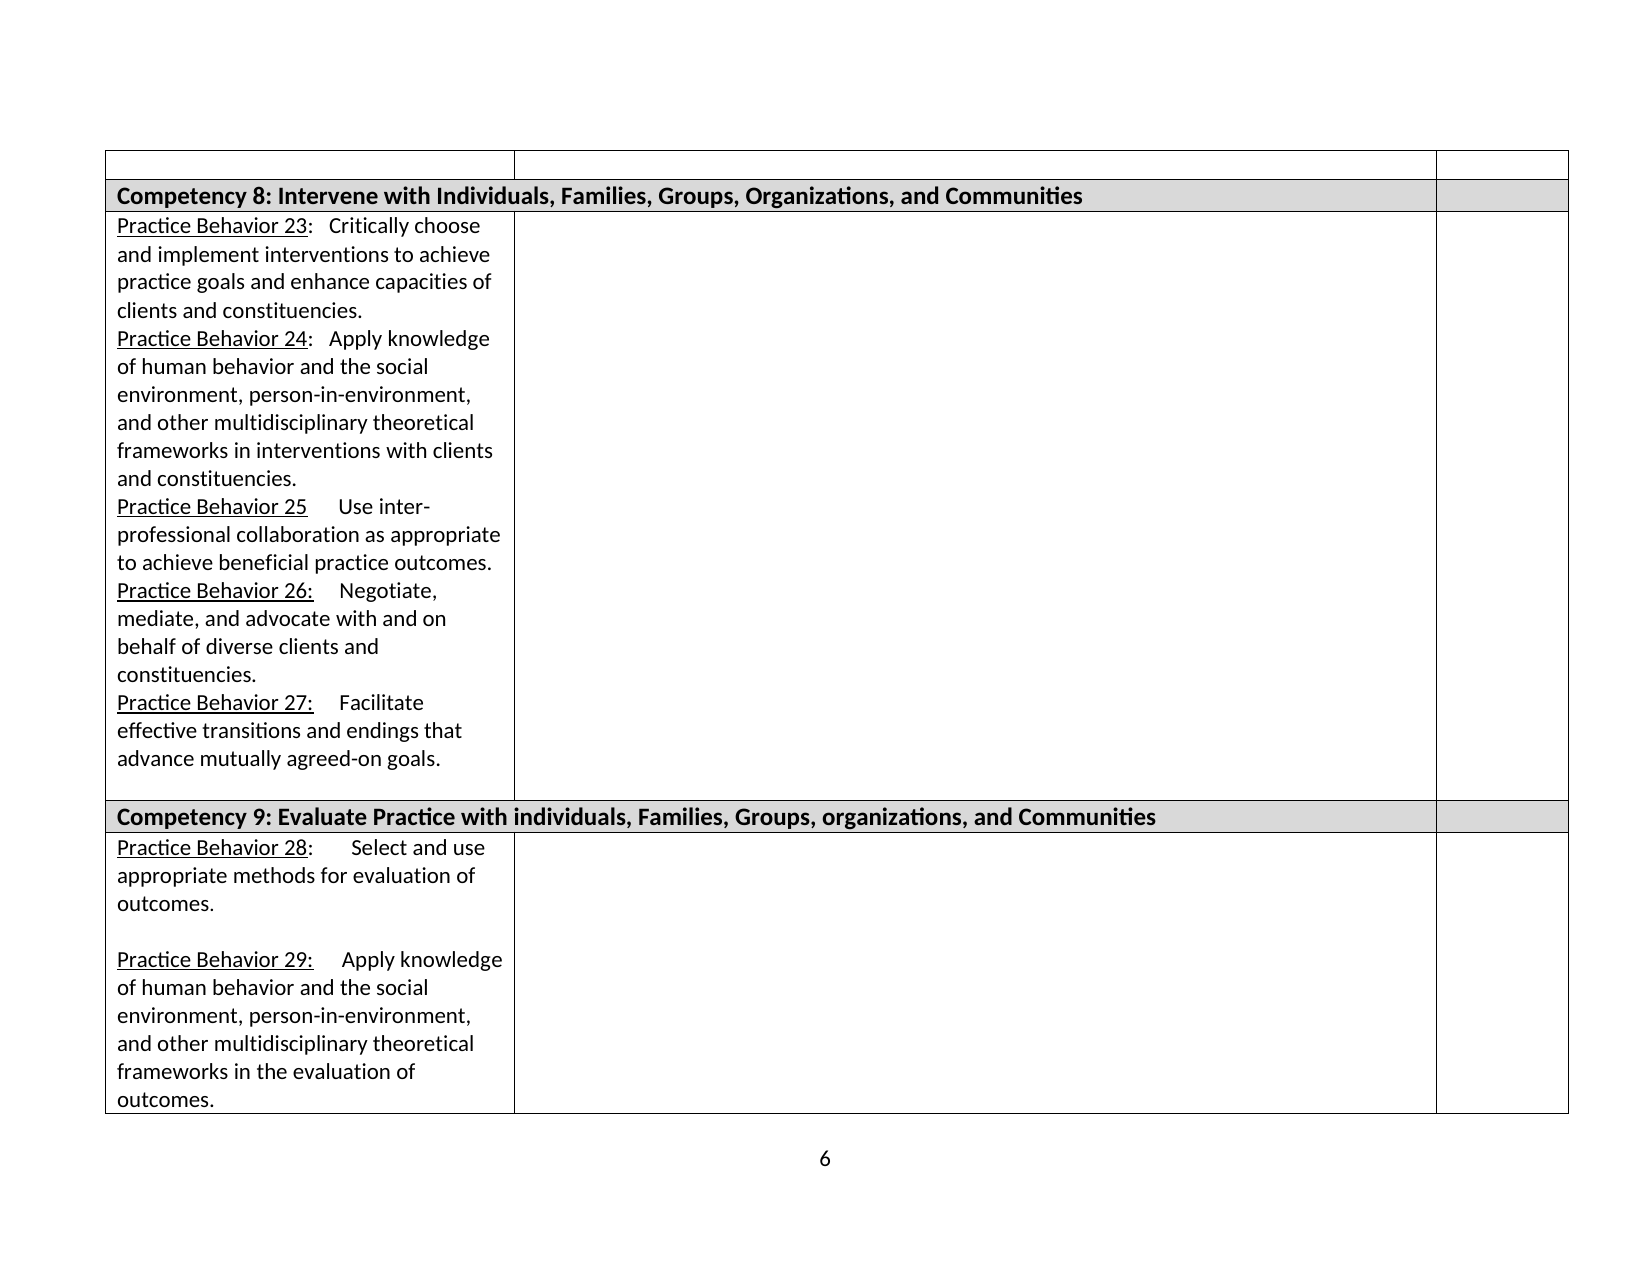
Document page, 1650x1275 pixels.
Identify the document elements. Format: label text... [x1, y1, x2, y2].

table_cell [106, 833, 514, 1113]
table_cell Competency 9: Evaluate Practice with individuals, Families, Groups, organizations, and Communities [106, 801, 1436, 832]
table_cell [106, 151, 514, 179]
table_cell [1437, 180, 1568, 211]
table_cell [515, 833, 1436, 1113]
table_cell Competency 8: Intervene with Individuals, Families, Groups, Organizations, and Communities [106, 180, 1436, 211]
table_cell Practice Behavior 23: Critically choose and implement interventions to achieve practice goals and enhance capacities of clients and constituencies. Practice Behavior 24: Apply knowledge of human behavior and the social environment, person-in-environment, and other multidisciplinary theoretical frameworks in interventions with clients and constituencies. Practice Behavior 25 Use inter-professional collaboration as appropriate to achieve beneficial practice outcomes. Practice Behavior 26: Negotiate, mediate, and advocate with and on behalf of diverse clients and constituencies. Practice Behavior 27: Facilitate effective transitions and endings that advance mutually agreed-on goals. [106, 212, 514, 800]
table_cell [1437, 212, 1568, 800]
table_cell [1437, 151, 1568, 179]
table_cell [1437, 833, 1568, 1113]
table_cell [1437, 801, 1568, 832]
table_cell [515, 151, 1436, 179]
table_cell [515, 212, 1436, 800]
